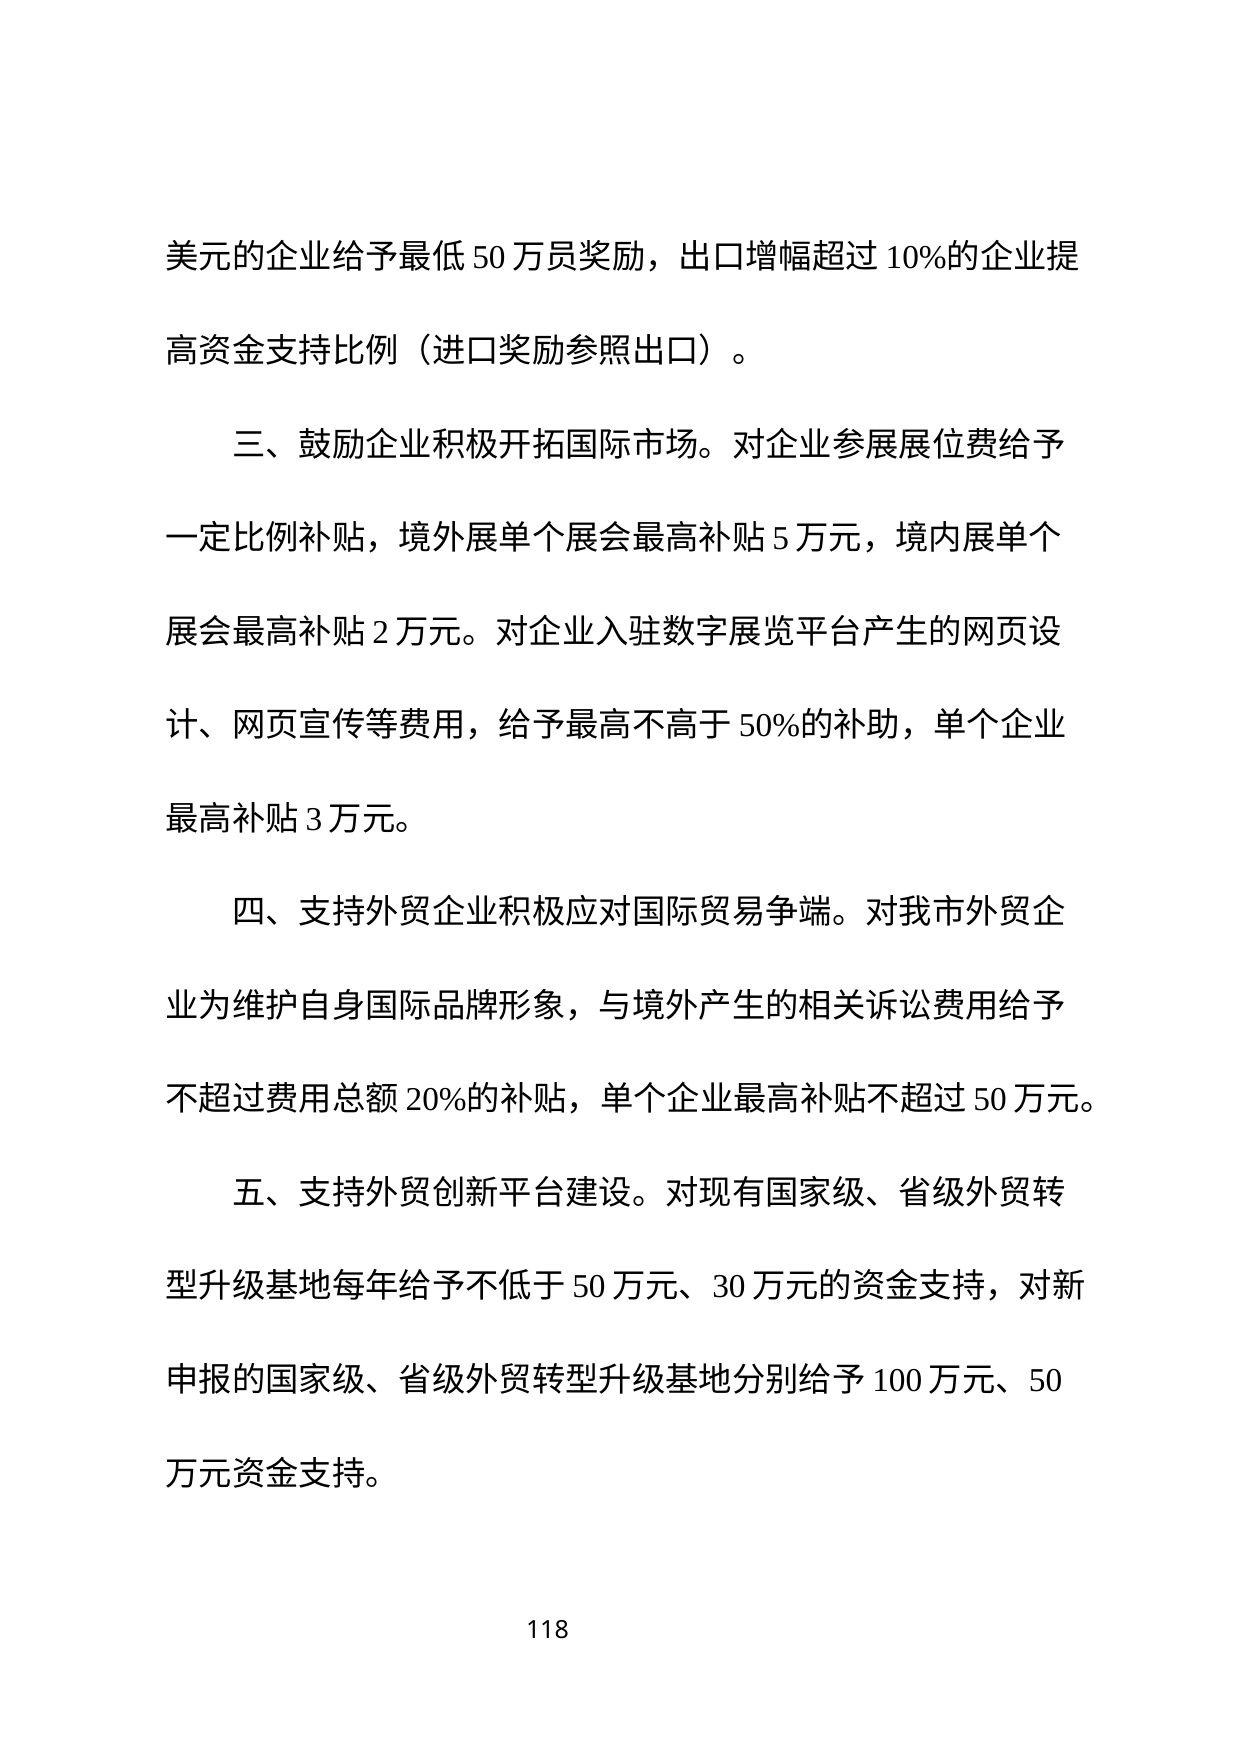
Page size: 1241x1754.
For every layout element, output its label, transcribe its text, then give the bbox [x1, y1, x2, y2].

text 三、鼓励企业积极开拓国际市场。对企业参展展位费给予一定比例补贴，境外展单个展会最高补贴5万元，境内展单个展会最高补贴2万元。对企业入驻数字展览平台产生的网页设计、网页宣传等费用，给予最高不高于50%的补助，单个企业最高补贴3万元。 [165, 395, 1087, 862]
text 五、支持外贸创新平台建设。对现有国家级、省级外贸转型升级基地每年给予不低于50万元、30万元的资金支持，对新申报的国家级、省级外贸转型升级基地分别给予100万元、50万元资金支持。 [165, 1143, 1087, 1517]
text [165, 208, 1087, 395]
text 四、支持外贸企业积极应对国际贸易争端。对我市外贸企业为维护自身国际品牌形象，与境外产生的相关诉讼费用给予不超过费用总额20%的补贴，单个企业最高补贴不超过50万元。 [165, 862, 1087, 1143]
